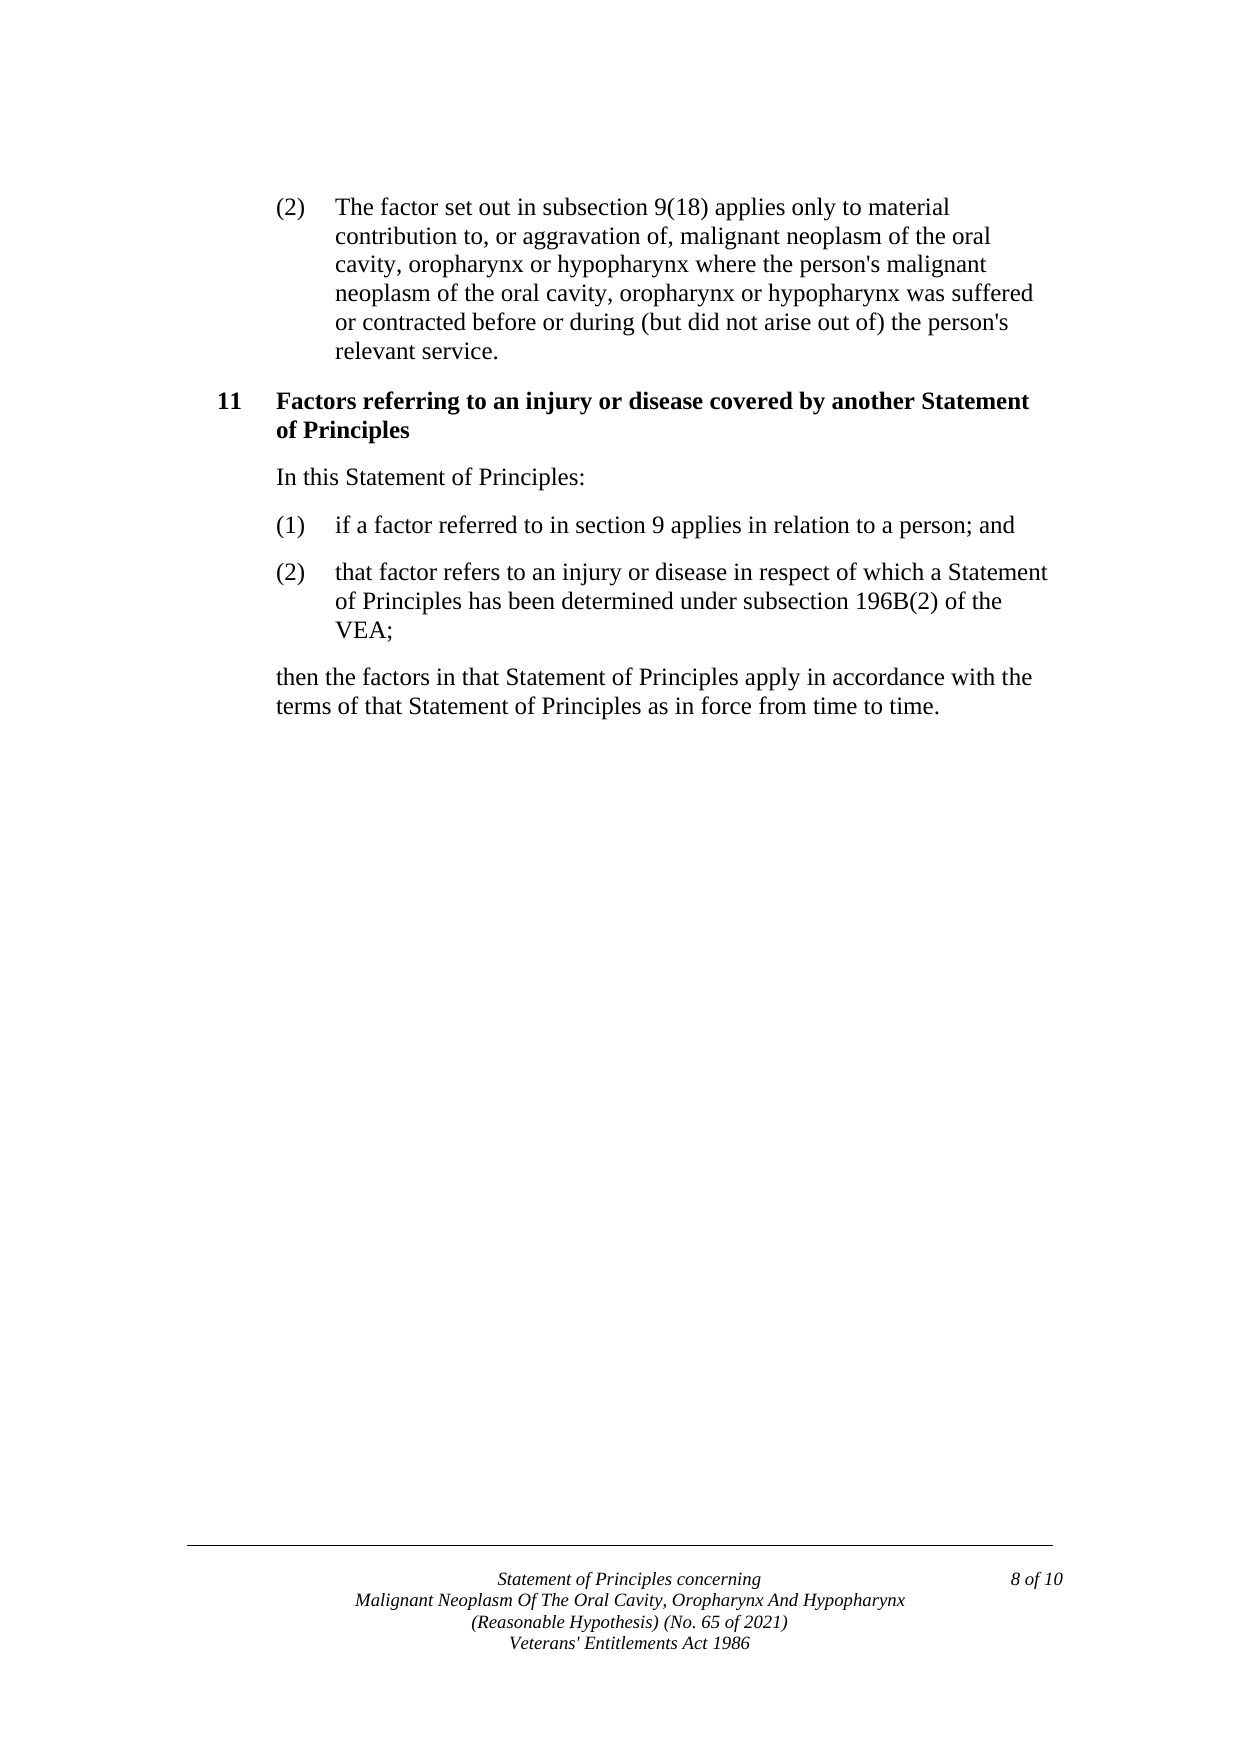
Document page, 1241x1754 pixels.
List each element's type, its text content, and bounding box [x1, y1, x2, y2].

text In this Statement of Principles: [276, 462, 1053, 491]
text then the factors in that Statement of Principles apply in accordance with the terms of that Statement of Principles as in force from time to time. [276, 662, 1053, 720]
text The factor set out in subsection 9(18) applies only to material contribution to, or aggravation of, malignant neoplasm of the oral cavity, oropharynx or hypopharynx where the person's malignant neoplasm of the oral cavity, oropharynx or hypopharynx was suffered or contracted before or during (but did not arise out of) the person's relevant service. [276, 192, 1053, 364]
text if a factor referred to in section 9 applies in relation to a person; and [276, 510, 1053, 539]
text Factors referring to an injury or disease covered by another Statement of Principles [217, 385, 1053, 444]
text that factor refers to an injury or disease in respect of which a Statement of Principles has been determined under subsection 196B(2) of the VEA; [276, 557, 1053, 644]
